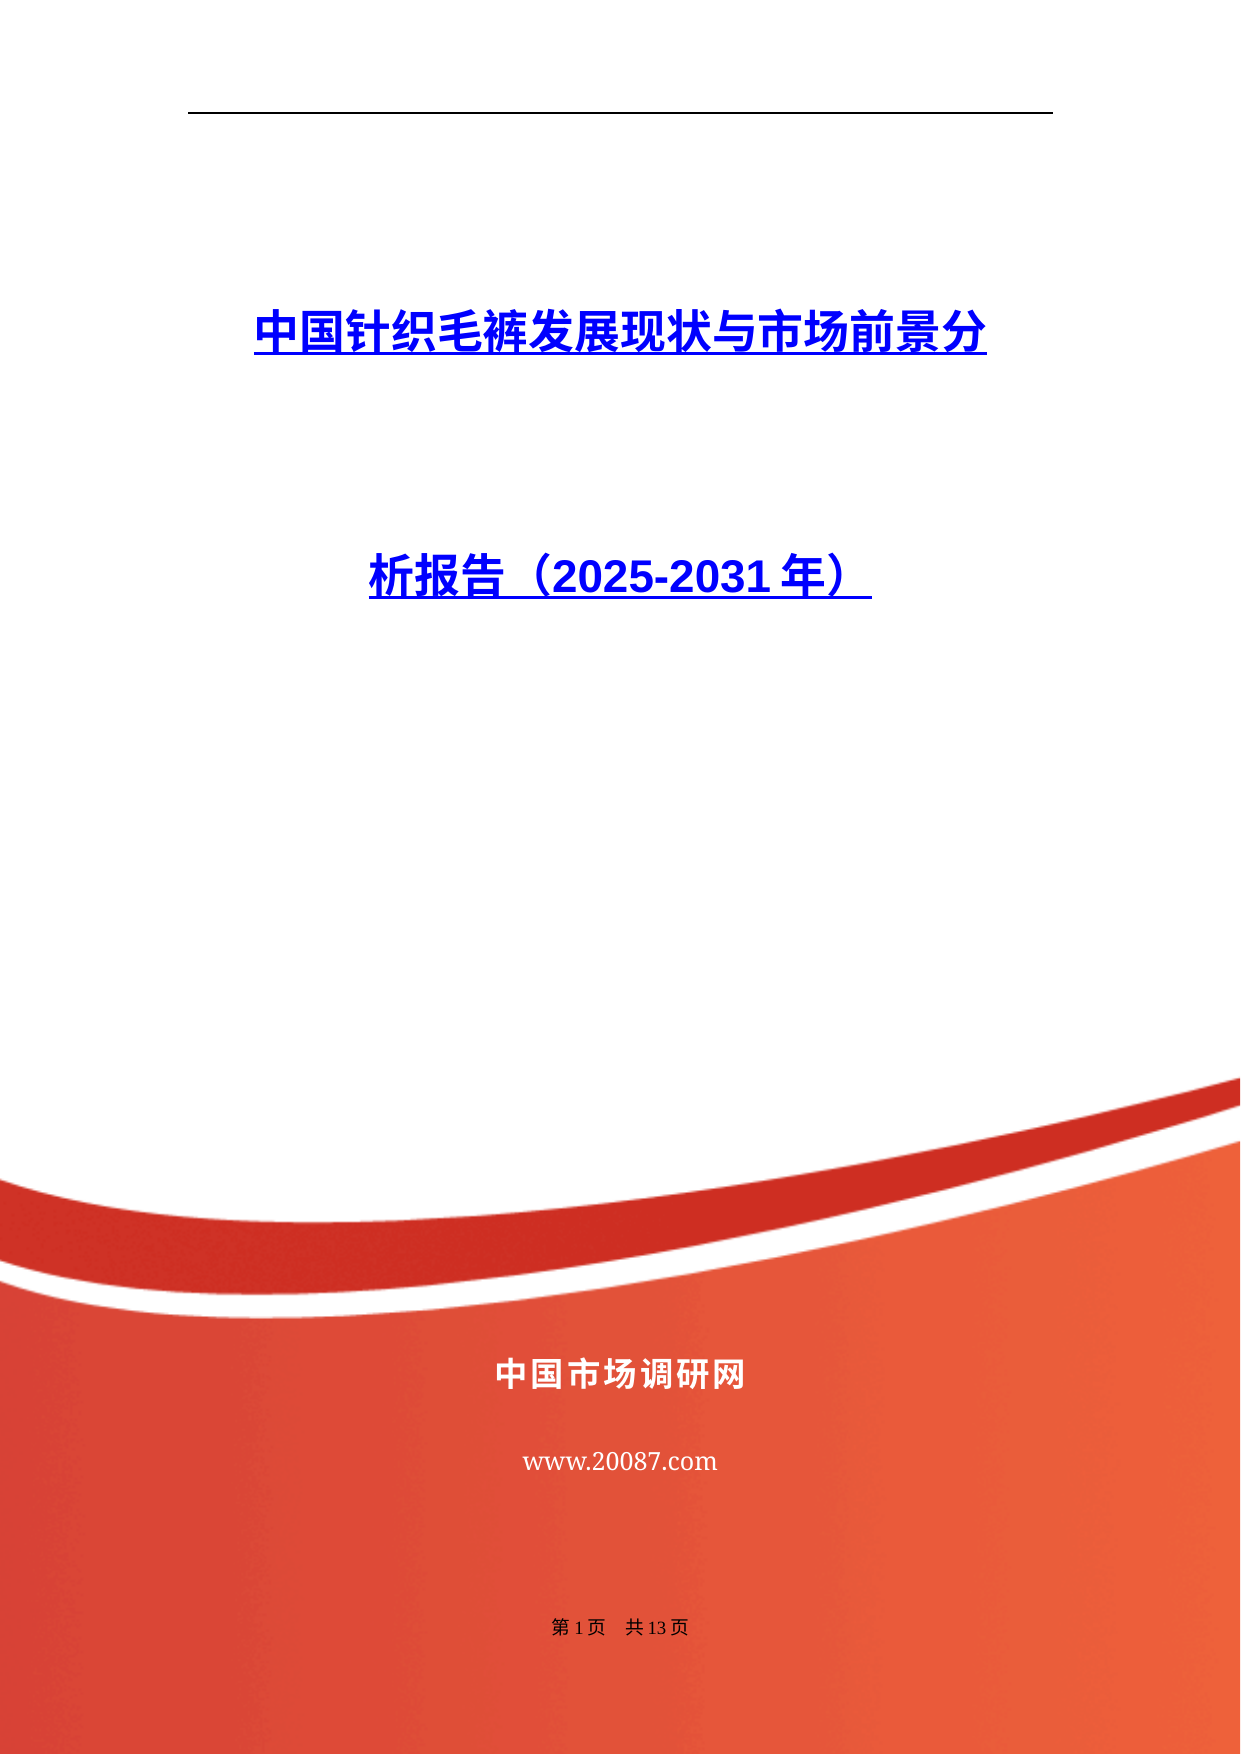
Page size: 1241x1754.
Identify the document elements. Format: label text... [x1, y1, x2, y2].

table_header 中国针织毛裤发展现状与市场前景分析报告（2025-2031年） [188, 207, 1053, 773]
text www.20087.com [187, 1428, 1053, 1493]
subtitle 中国市场调研网 [187, 1339, 1053, 1404]
picture [0, 1006, 1241, 1754]
